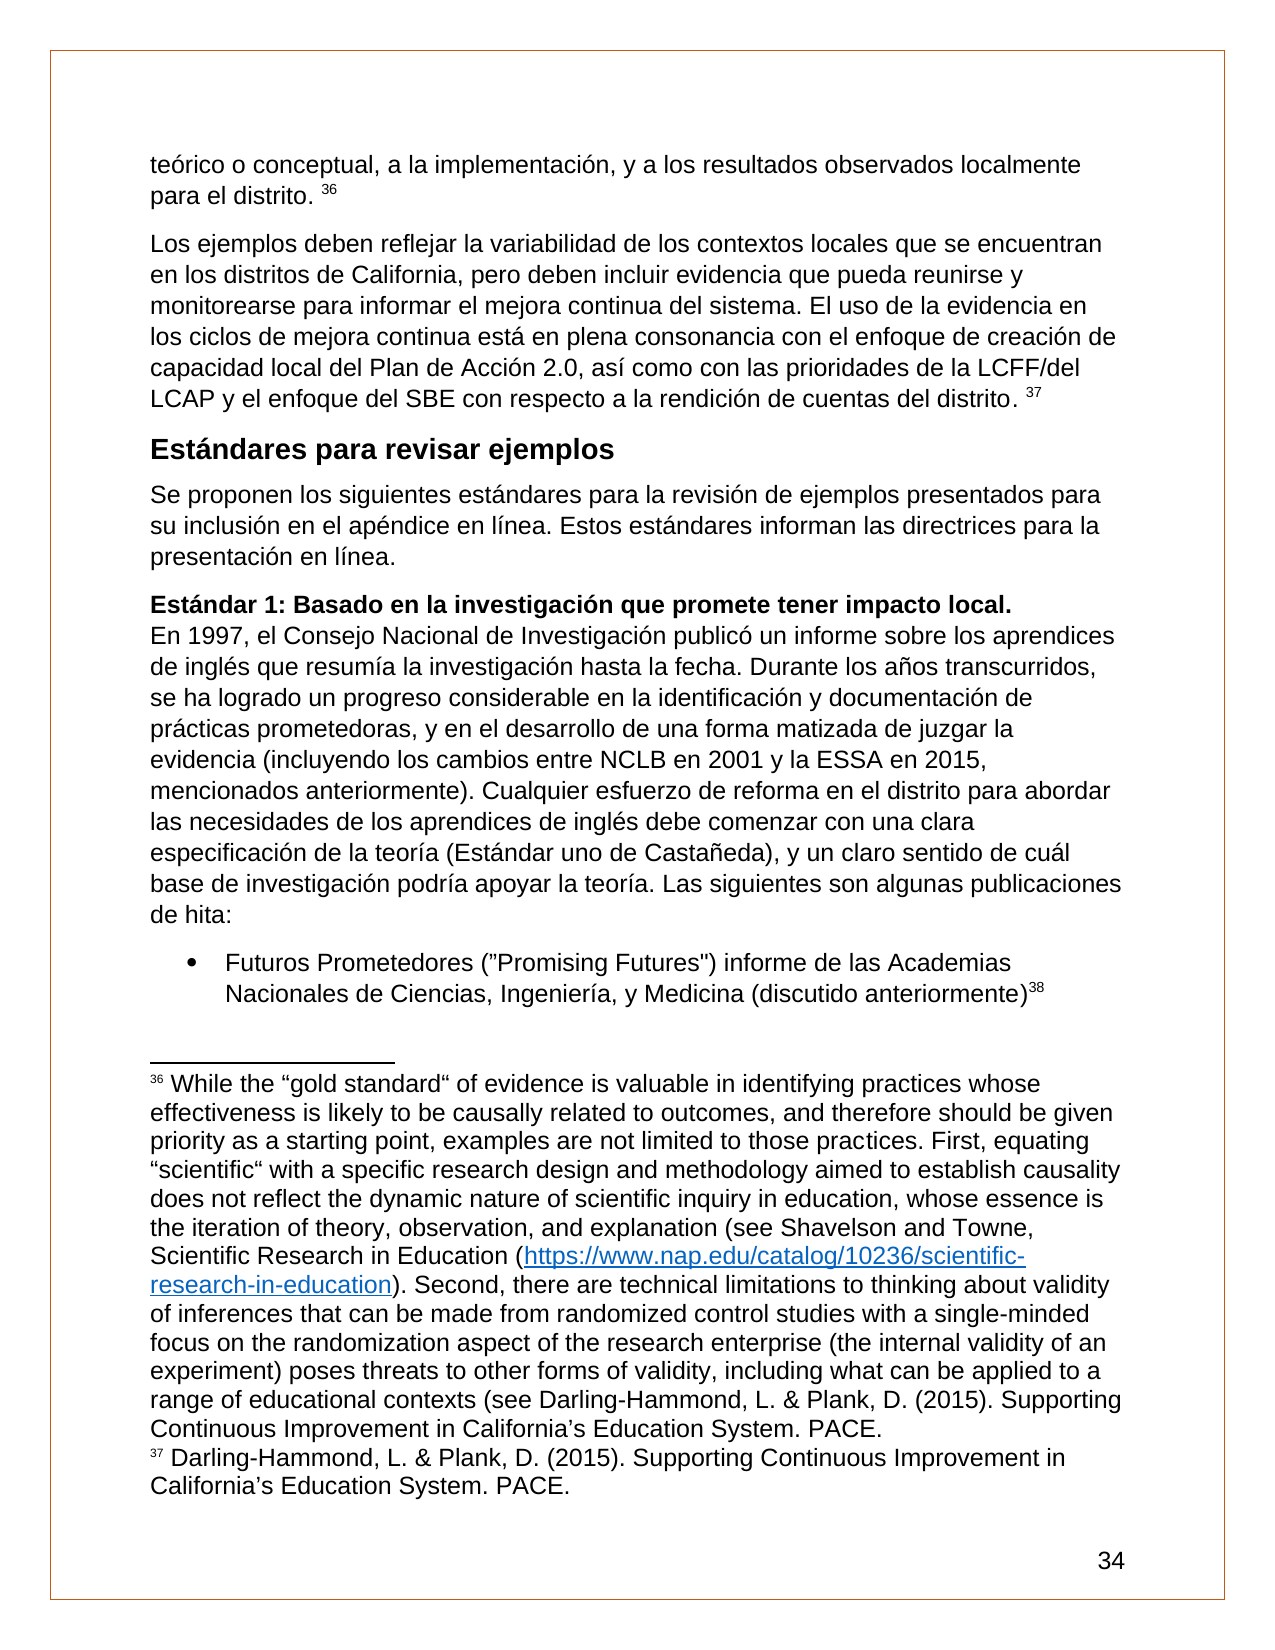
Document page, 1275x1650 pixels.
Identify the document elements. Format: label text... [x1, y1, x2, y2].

text Se proponen los siguientes estándares para la revisión de ejemplos presentados para su inclusión en el apéndice en línea. Estos estándares informan las directrices para la presentación en línea. [150, 480, 1125, 571]
subtitle Estándares para revisar ejemplos [150, 432, 1125, 465]
text Los ejemplos deben reflejar la variabilidad de los contextos locales que se encuentran en los distritos de California, pero deben incluir evidencia que pueda reunirse y monitorearse para informar el mejora continua del sistema. El uso de la evidencia en los ciclos de mejora continua está en plena consonancia con el enfoque de creación de capacidad local del Plan de Acción 2.0, así como con las prioridades de la LCFF/del LCAP y el enfoque del SBE con respecto a la rendición de cuentas del distrito. [150, 229, 1125, 413]
subtitle Estándar 1: Basado en la investigación que promete tener impacto local. [150, 590, 1125, 619]
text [150, 150, 1125, 210]
list Futuros Prometedores (”Promising Futures") informe de las Academias Nacionales de Ciencias, Ingeniería, y Medicina (discutido anteriormente) [187, 948, 1125, 1008]
text En 1997, el Consejo Nacional de Investigación publicó un informe sobre los aprendices de inglés que resumía la investigación hasta la fecha. Durante los años transcurridos, se ha logrado un progreso considerable en la identificación y documentación de prácticas prometedoras, y en el desarrollo de una forma matizada de juzgar la evidencia (incluyendo los cambios entre NCLB en 2001 y la ESSA en 2015, mencionados anteriormente). Cualquier esfuerzo de reforma en el distrito para abordar las necesidades de los aprendices de inglés debe comenzar con una clara especificación de la teoría (Estándar uno de Castañeda), y un claro sentido de cuál base de investigación podría apoyar la teoría. Las siguientes son algunas publicaciones de hita: [150, 621, 1125, 929]
